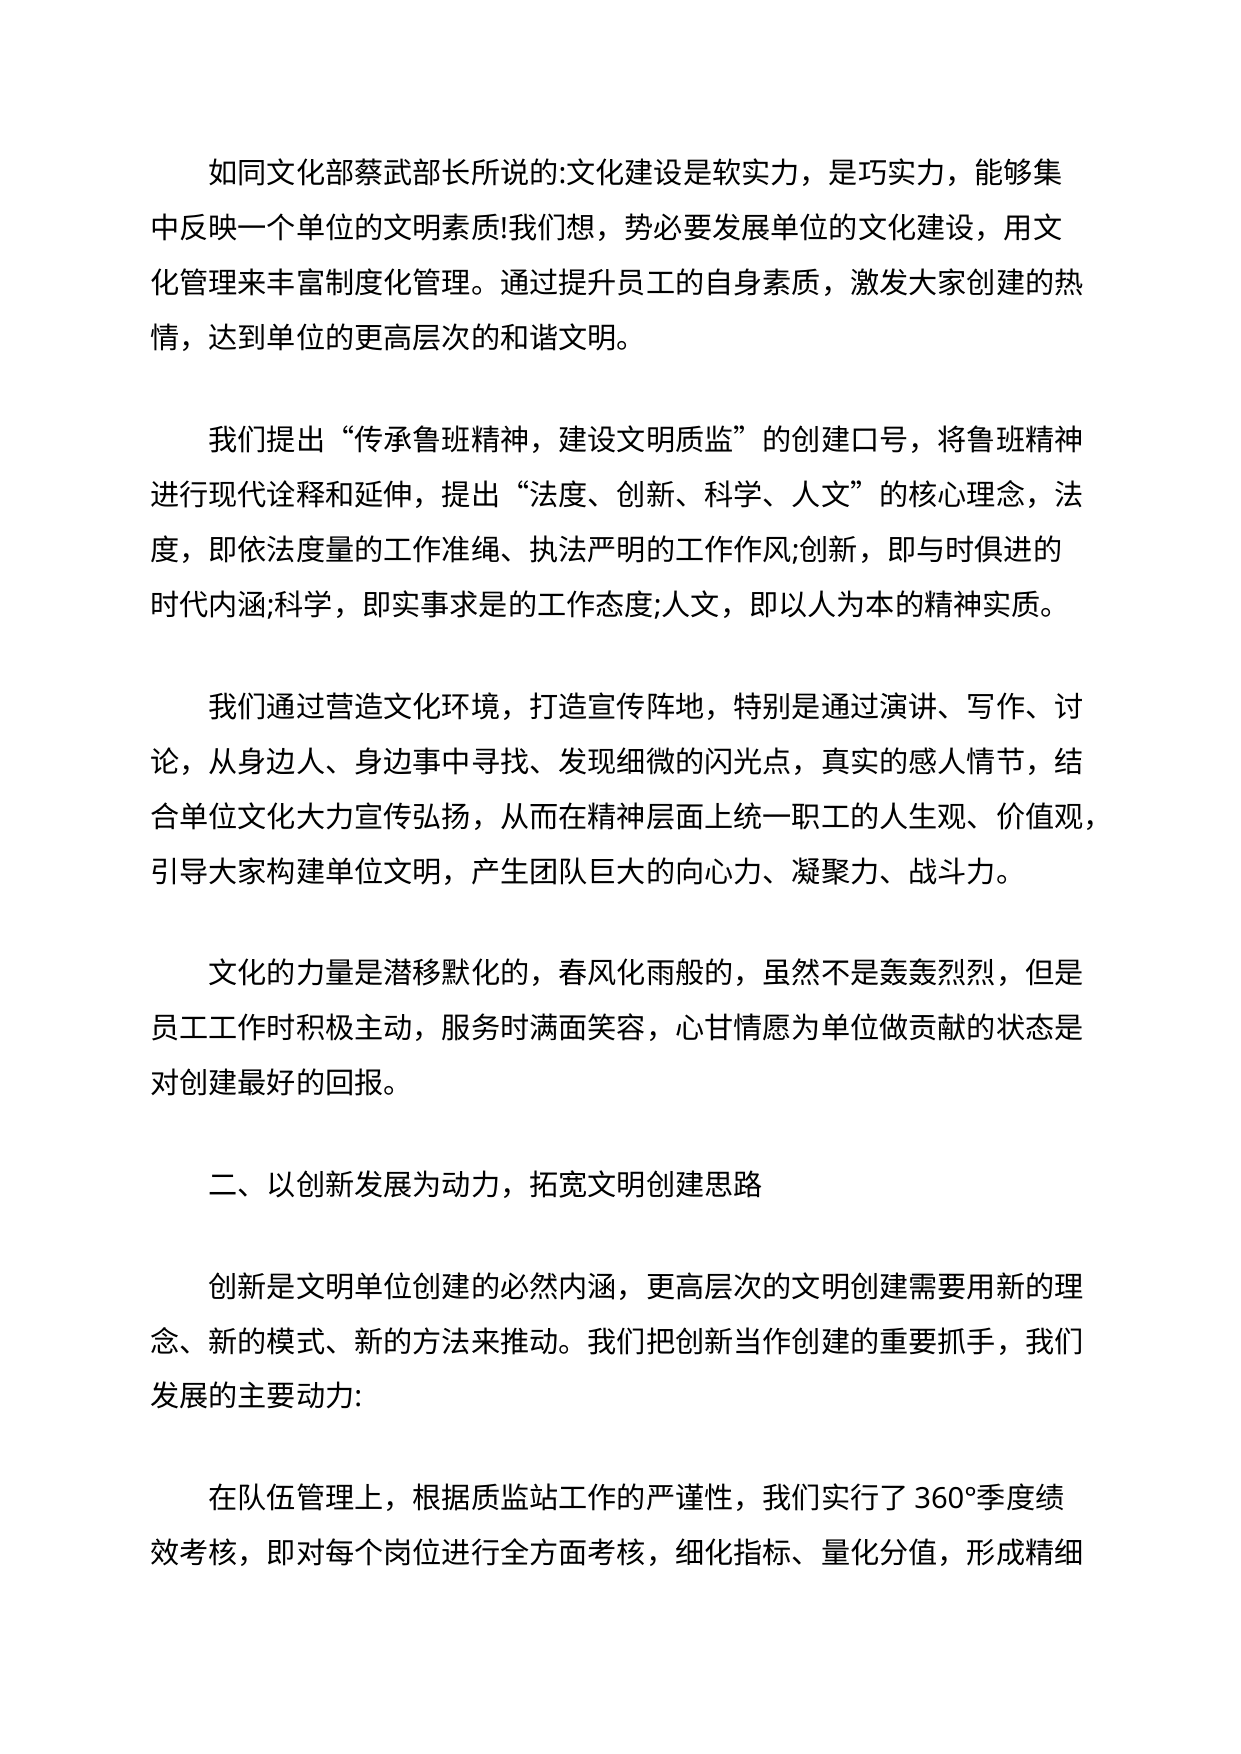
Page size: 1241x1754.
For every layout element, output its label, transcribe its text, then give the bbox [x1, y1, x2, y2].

text 我们提出“传承鲁班精神，建设文明质监”的创建口号，将鲁班精神进行现代诠释和延伸，提出“法度、创新、科学、人文”的核心理念，法度，即依法度量的工作准绳、执法严明的工作作风;创新，即与时俱进的时代内涵;科学，即实事求是的工作态度;人文，即以人为本的精神实质。 [150, 417, 1090, 624]
text 文化的力量是潜移默化的，春风化雨般的，虽然不是轰轰烈烈，但是员工工作时积极主动，服务时满面笑容，心甘情愿为单位做贡献的状态是对创建最好的回报。 [150, 950, 1090, 1102]
text 创新是文明单位创建的必然内涵，更高层次的文明创建需要用新的理念、新的模式、新的方法来推动。我们把创新当作创建的重要抓手，我们发展的主要动力: [150, 1263, 1090, 1415]
text 如同文化部蔡武部长所说的:文化建设是软实力，是巧实力，能够集中反映一个单位的文明素质!我们想，势必要发展单位的文化建设，用文化管理来丰富制度化管理。通过提升员工的自身素质，激发大家创建的热情，达到单位的更高层次的和谐文明。 [150, 150, 1090, 357]
text 二、以创新发展为动力，拓宽文明创建思路 [150, 1161, 1090, 1204]
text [150, 1475, 1090, 1572]
text 我们通过营造文化环境，打造宣传阵地，特别是通过演讲、写作、讨论，从身边人、身边事中寻找、发现细微的闪光点，真实的感人情节，结合单位文化大力宣传弘扬，从而在精神层面上统一职工的人生观、价值观，引导大家构建单位文明，产生团队巨大的向心力、凝聚力、战斗力。 [150, 683, 1090, 890]
